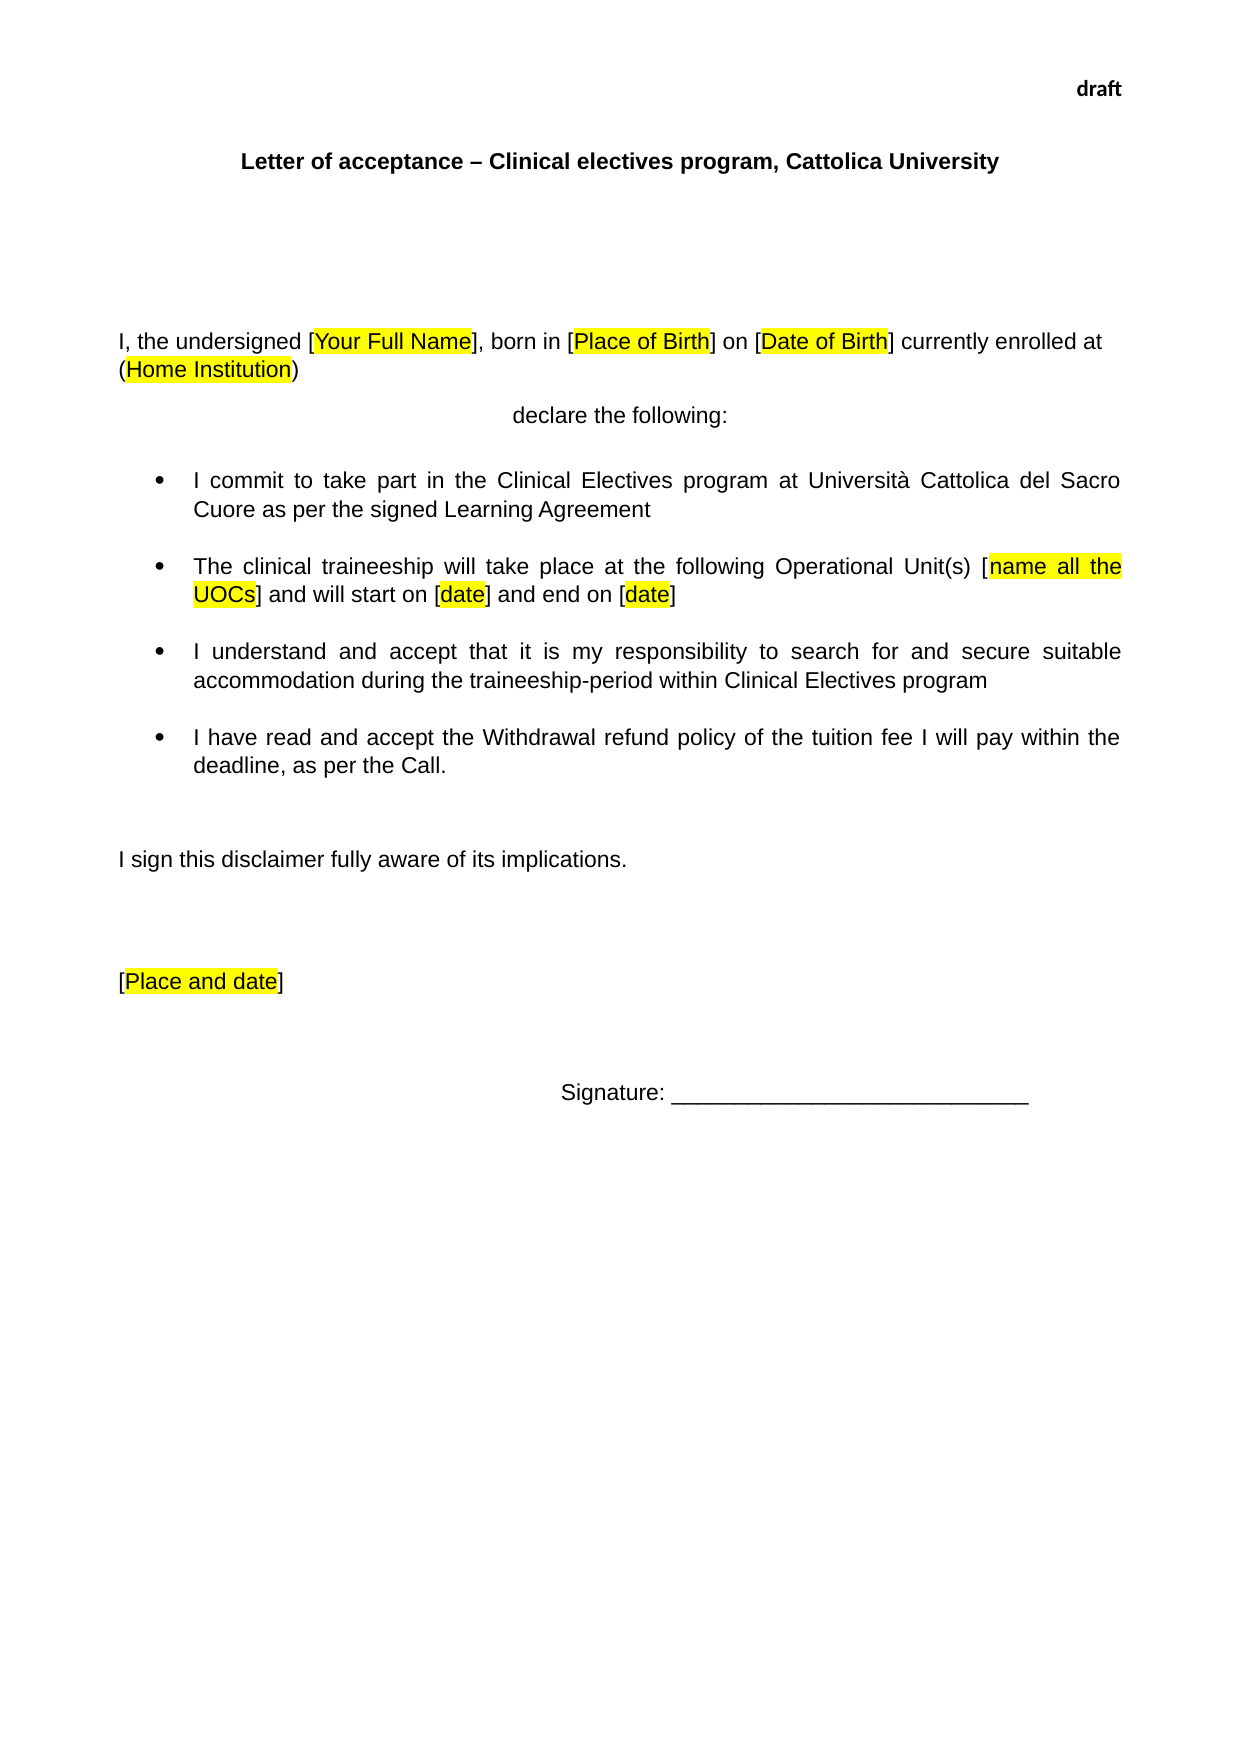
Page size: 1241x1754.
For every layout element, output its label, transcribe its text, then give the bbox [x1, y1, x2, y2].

list The clinical traineeship will take place at the following Operational Unit(s) [name all the UOCs] and will start on [date] and end on [date] [156, 553, 1122, 608]
text I, the undersigned [Your Full Name], born in [Place of Birth] on [Date of Birth] currently enrolled at (Home Institution) [118, 328, 1122, 383]
text Letter of acceptance – Clinical electives program, Cattolica University [118, 148, 1122, 174]
text I sign this disclaimer fully aware of its implications. [118, 846, 1122, 873]
list I understand and accept that it is my responsibility to search for and secure suitable accommodation during the traineeship-period within Clinical Electives program [156, 638, 1122, 693]
list I have read and accept the Withdrawal refund policy of the tuition fee I will pay within the deadline, as per the Call. [156, 723, 1122, 778]
text [Place and date] [277, 968, 1122, 994]
text Signature: ____________________________ [487, 1079, 1122, 1105]
text declare the following: [118, 402, 1122, 428]
list I commit to take part in the Clinical Electives program at Università Cattolica del Sacro Cuore as per the signed Learning Agreement [156, 467, 1122, 522]
